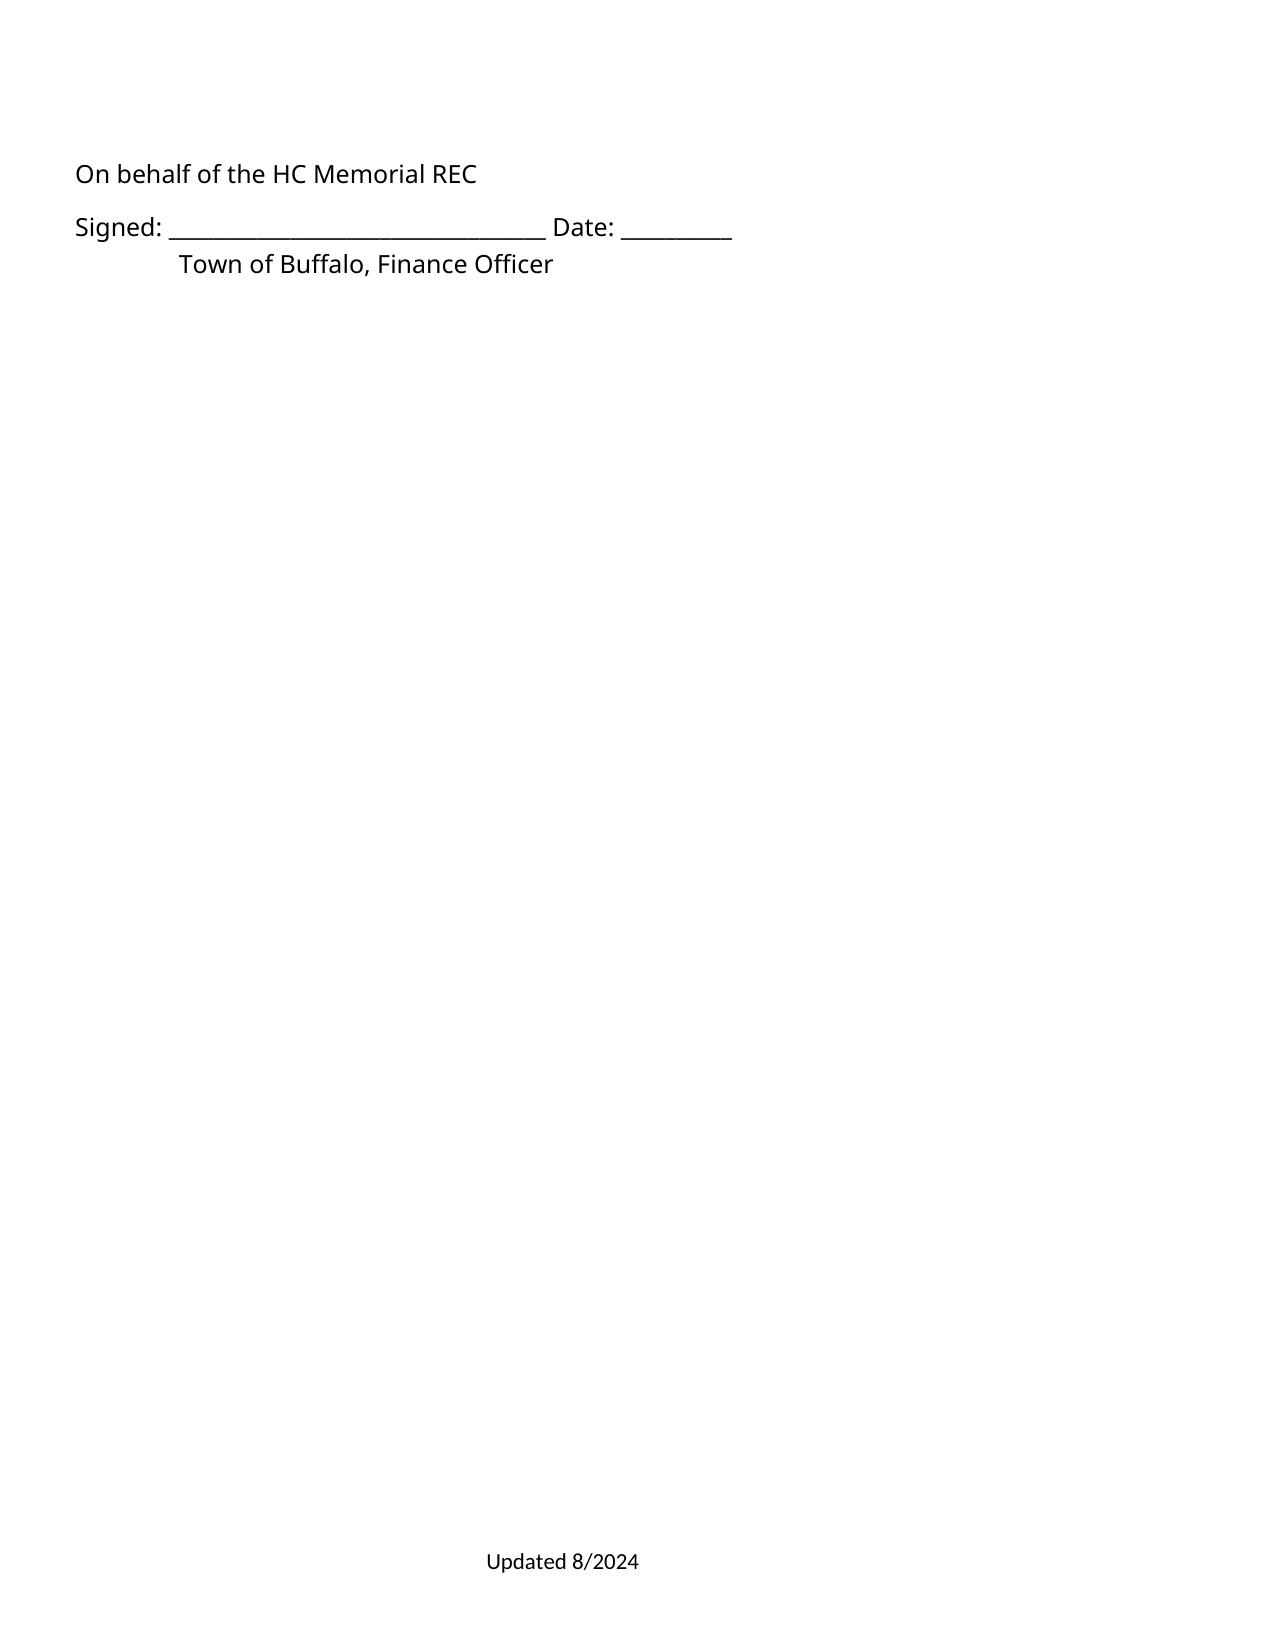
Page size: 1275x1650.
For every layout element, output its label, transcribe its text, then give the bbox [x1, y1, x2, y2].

text On behalf of the HC Memorial REC [75, 156, 1200, 191]
text Signed: __________________________________ Date: __________ Town of Buffalo, Finance Officer [75, 210, 1200, 281]
